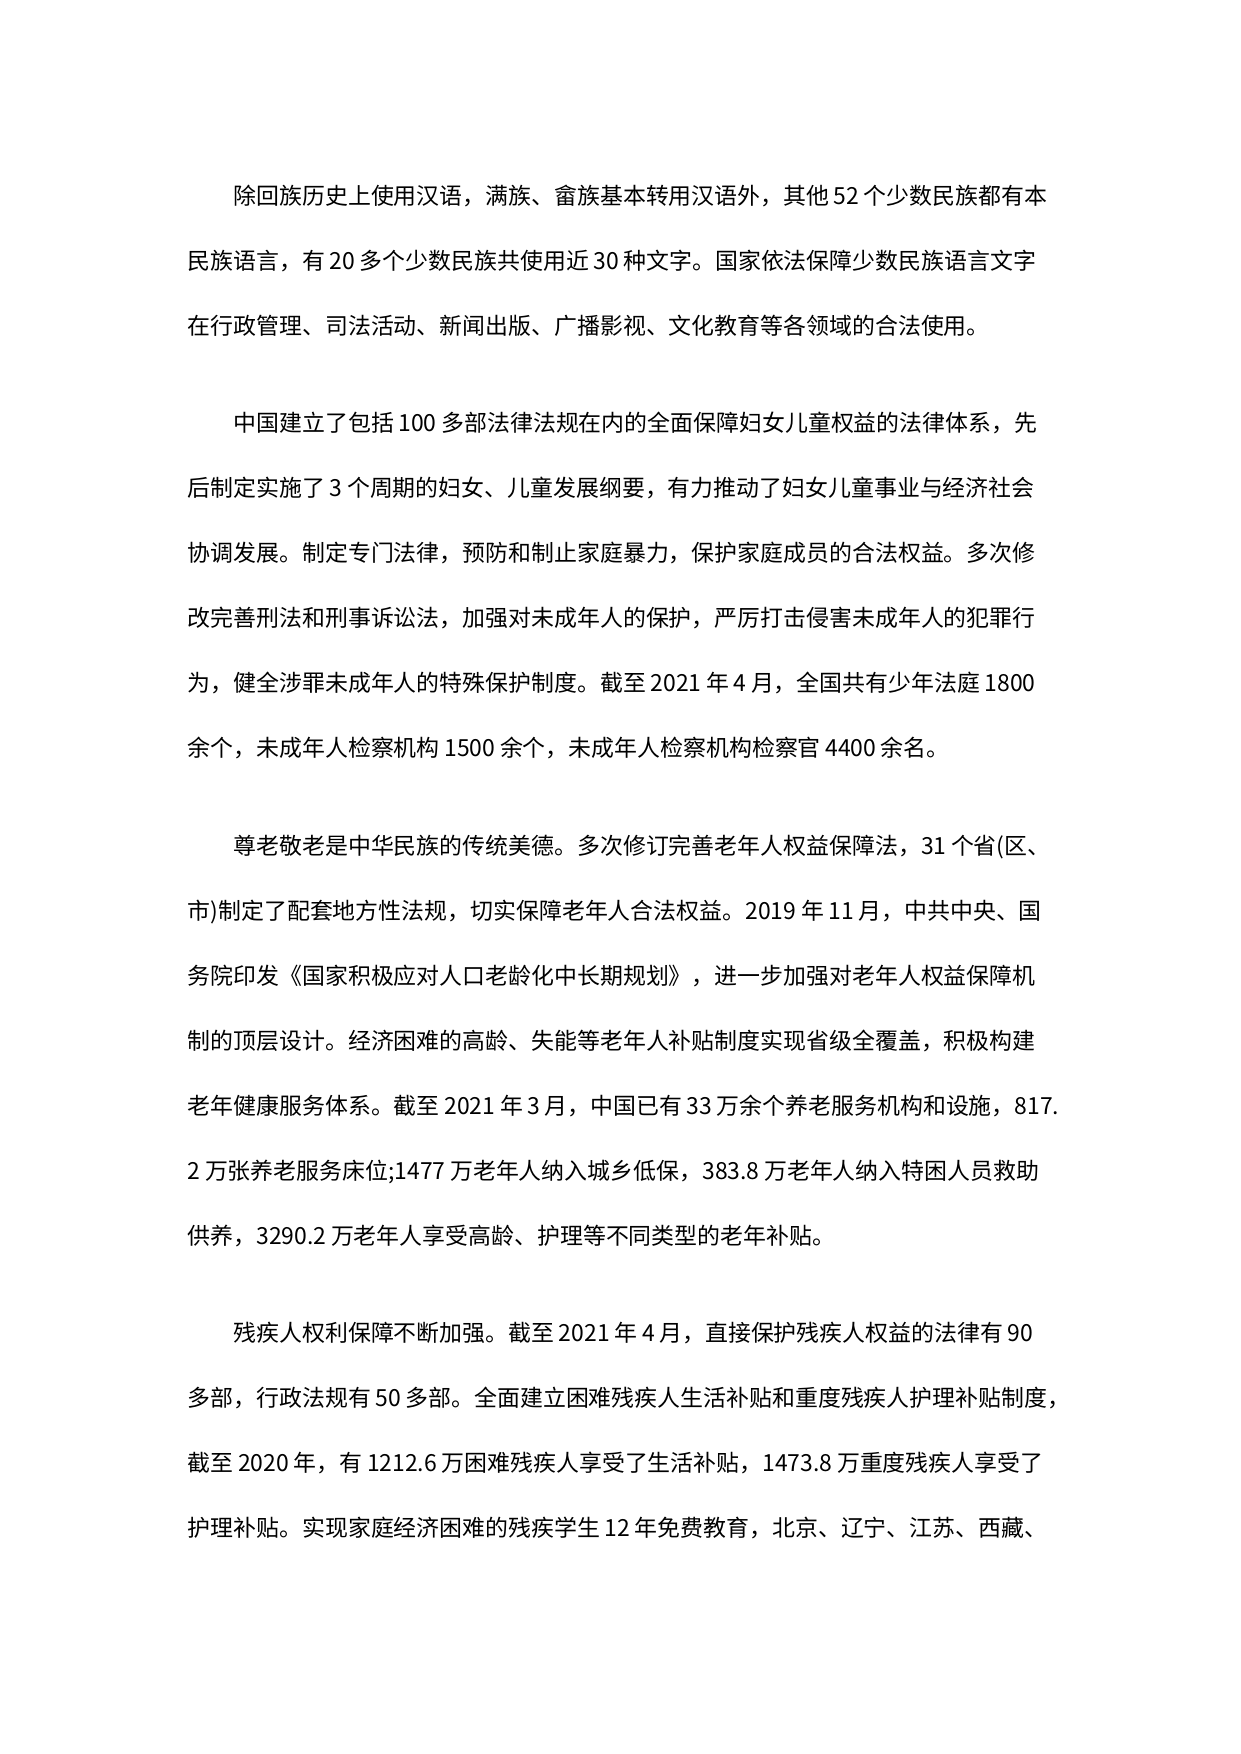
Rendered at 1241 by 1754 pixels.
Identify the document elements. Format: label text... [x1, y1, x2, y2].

text 尊老敬老是中华民族的传统美德。多次修订完善老年人权益保障法，31个省(区、市)制定了配套地方性法规，切实保障老年人合法权益。2019年11月，中共中央、国务院印发《国家积极应对人口老龄化中长期规划》，进一步加强对老年人权益保障机制的顶层设计。经济困难的高龄、失能等老年人补贴制度实现省级全覆盖，积极构建老年健康服务体系。截至2021年3月，中国已有33万余个养老服务机构和设施，817.2万张养老服务床位;1477万老年人纳入城乡低保，383.8万老年人纳入特困人员救助供养，3290.2万老年人享受高龄、护理等不同类型的老年补贴。 [187, 812, 1053, 1267]
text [187, 1299, 1053, 1559]
text 中国建立了包括100多部法律法规在内的全面保障妇女儿童权益的法律体系，先后制定实施了3个周期的妇女、儿童发展纲要，有力推动了妇女儿童事业与经济社会协调发展。制定专门法律，预防和制止家庭暴力，保护家庭成员的合法权益。多次修改完善刑法和刑事诉讼法，加强对未成年人的保护，严厉打击侵害未成年人的犯罪行为，健全涉罪未成年人的特殊保护制度。截至2021年4月，全国共有少年法庭1800余个，未成年人检察机构1500余个，未成年人检察机构检察官4400余名。 [187, 389, 1053, 779]
text 除回族历史上使用汉语，满族、畲族基本转用汉语外，其他52个少数民族都有本民族语言，有20多个少数民族共使用近30种文字。国家依法保障少数民族语言文字在行政管理、司法活动、新闻出版、广播影视、文化教育等各领域的合法使用。 [187, 162, 1053, 357]
